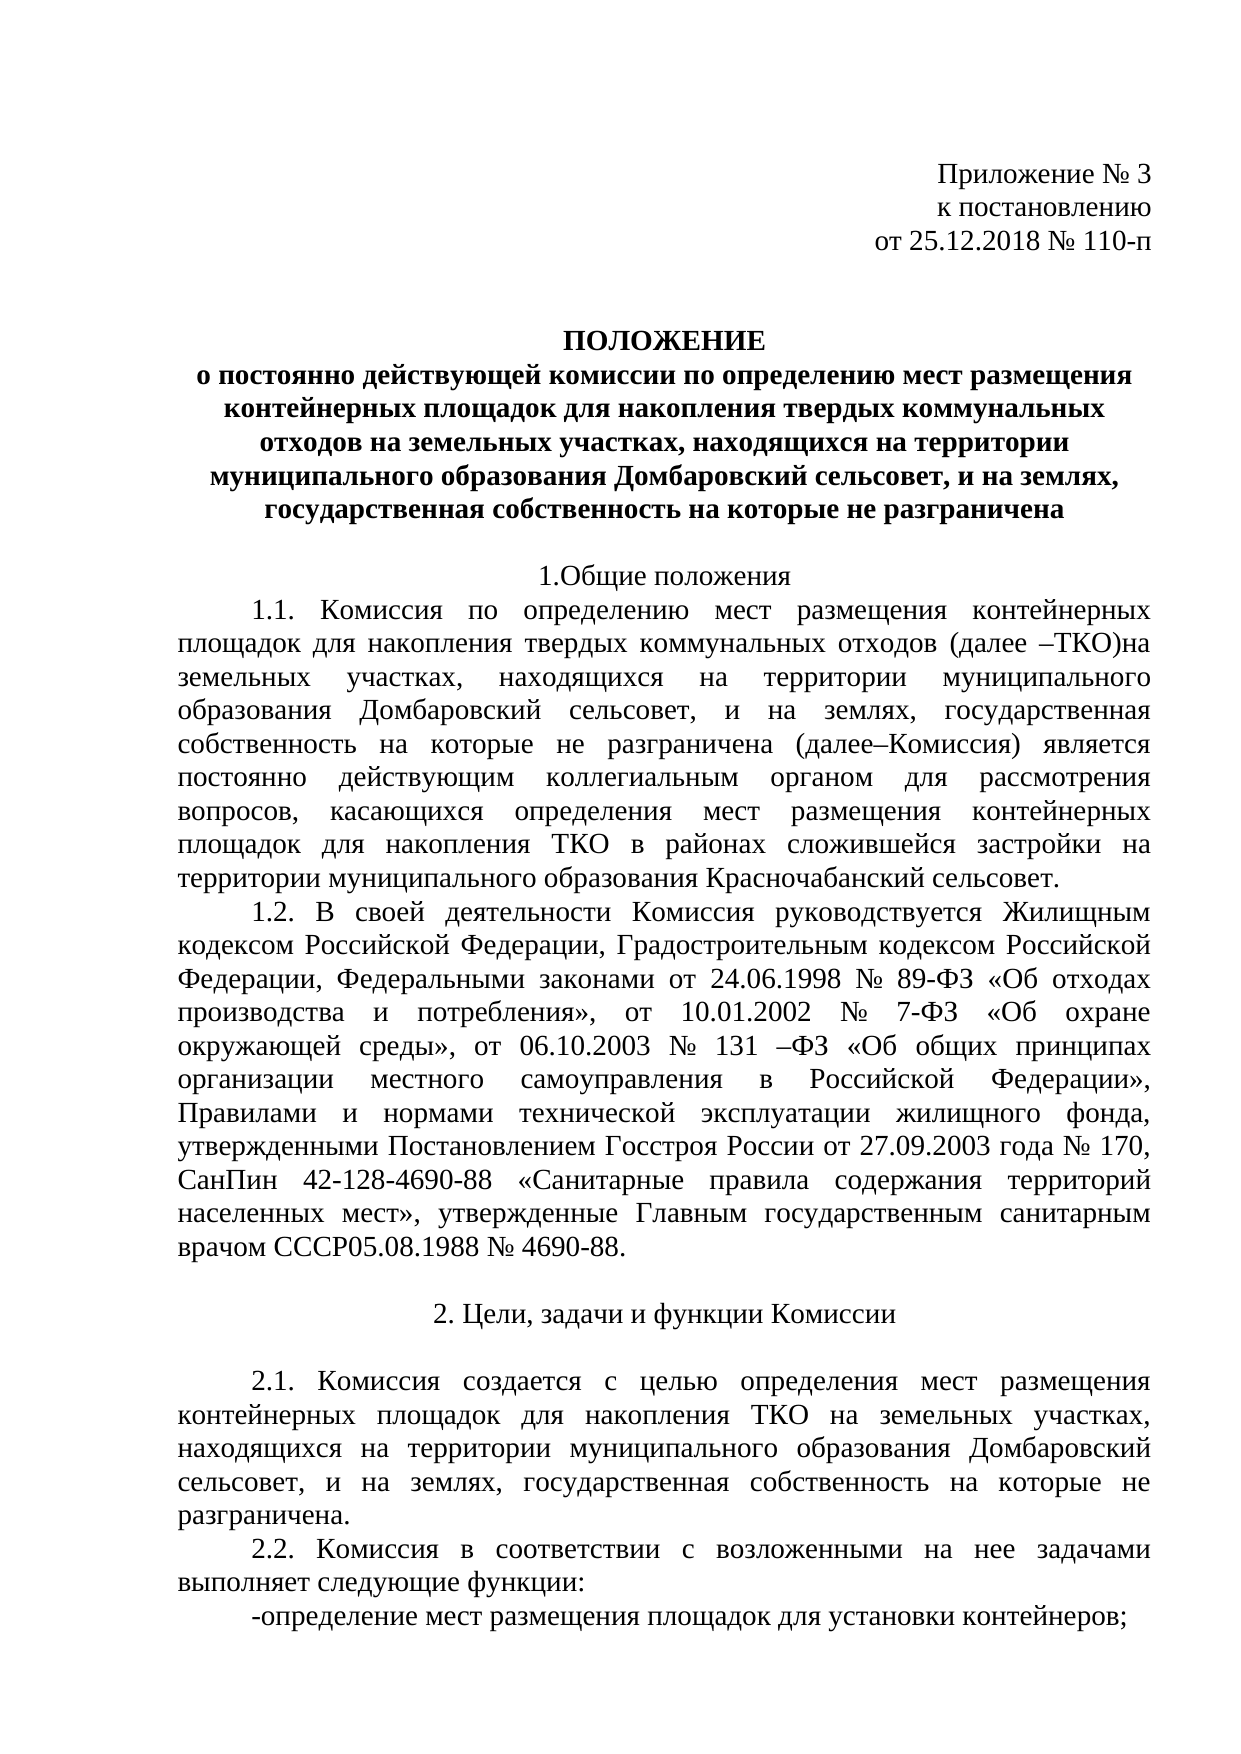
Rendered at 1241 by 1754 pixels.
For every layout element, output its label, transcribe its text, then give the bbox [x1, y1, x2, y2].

text от 25.12.2018 № 110-п [177, 223, 1152, 256]
text 2.2. Комиссия в соответствии с возложенными на нее задачами выполняет следующие функции: [177, 1531, 1152, 1598]
text 2.1. Комиссия создается с целью определения мест размещения контейнерных площадок для накопления ТКО на земельных участках, находящихся на территории муниципального образования Домбаровский сельсовет, и на землях, государственная собственность на которые не разграничена. [177, 1363, 1152, 1531]
text ПОЛОЖЕНИЕ [177, 323, 1152, 357]
text 1.1. Комиссия по определению мест размещения контейнерных площадок для накопления твердых коммунальных отходов (далее –ТКО)на земельных участках, находящихся на территории муниципального образования Домбаровский сельсовет, и на землях, государственная собственность на которые не разграничена (далее–Комиссия) является постоянно действующим коллегиальным органом для рассмотрения вопросов, касающихся определения мест размещения контейнерных площадок для накопления ТКО в районах сложившейся застройки на территории муниципального образования Красночабанский сельсовет. [177, 592, 1152, 894]
text 1.2. В своей деятельности Комиссия руководствуется Жилищным кодексом Российской Федерации, Градостроительным кодексом Российской Федерации, Федеральными законами от 24.06.1998 № 89-ФЗ «Об отходах производства и потребления», от 10.01.2002 № 7-ФЗ «Об охране окружающей среды», от 06.10.2003 № 131 –ФЗ «Об общих принципах организации местного самоуправления в Российской Федерации», Правилами и нормами технической эксплуатации жилищного фонда, утвержденными Постановлением Госстроя России от 27.09.2003 года № 170, СанПин 42-128-4690-88 «Санитарные правила содержания территорий населенных мест», утвержденные Главным государственным санитарным врачом СССР05.08.1988 № 4690-88. [177, 894, 1152, 1263]
text -определение мест размещения площадок для установки контейнеров; [177, 1598, 1152, 1632]
text Приложение № 3 [177, 156, 1152, 189]
text 1.Общие положения [177, 558, 1152, 592]
text 2. Цели, задачи и функции Комиссии [177, 1296, 1152, 1330]
text к постановлению [177, 189, 1152, 223]
text о постоянно действующей комиссии по определению мест размещения контейнерных площадок для накопления твердых коммунальных отходов на земельных участках, находящихся на территории муниципального образования Домбаровский сельсовет, и на землях, государственная собственность на которые не разграничена [177, 357, 1152, 525]
